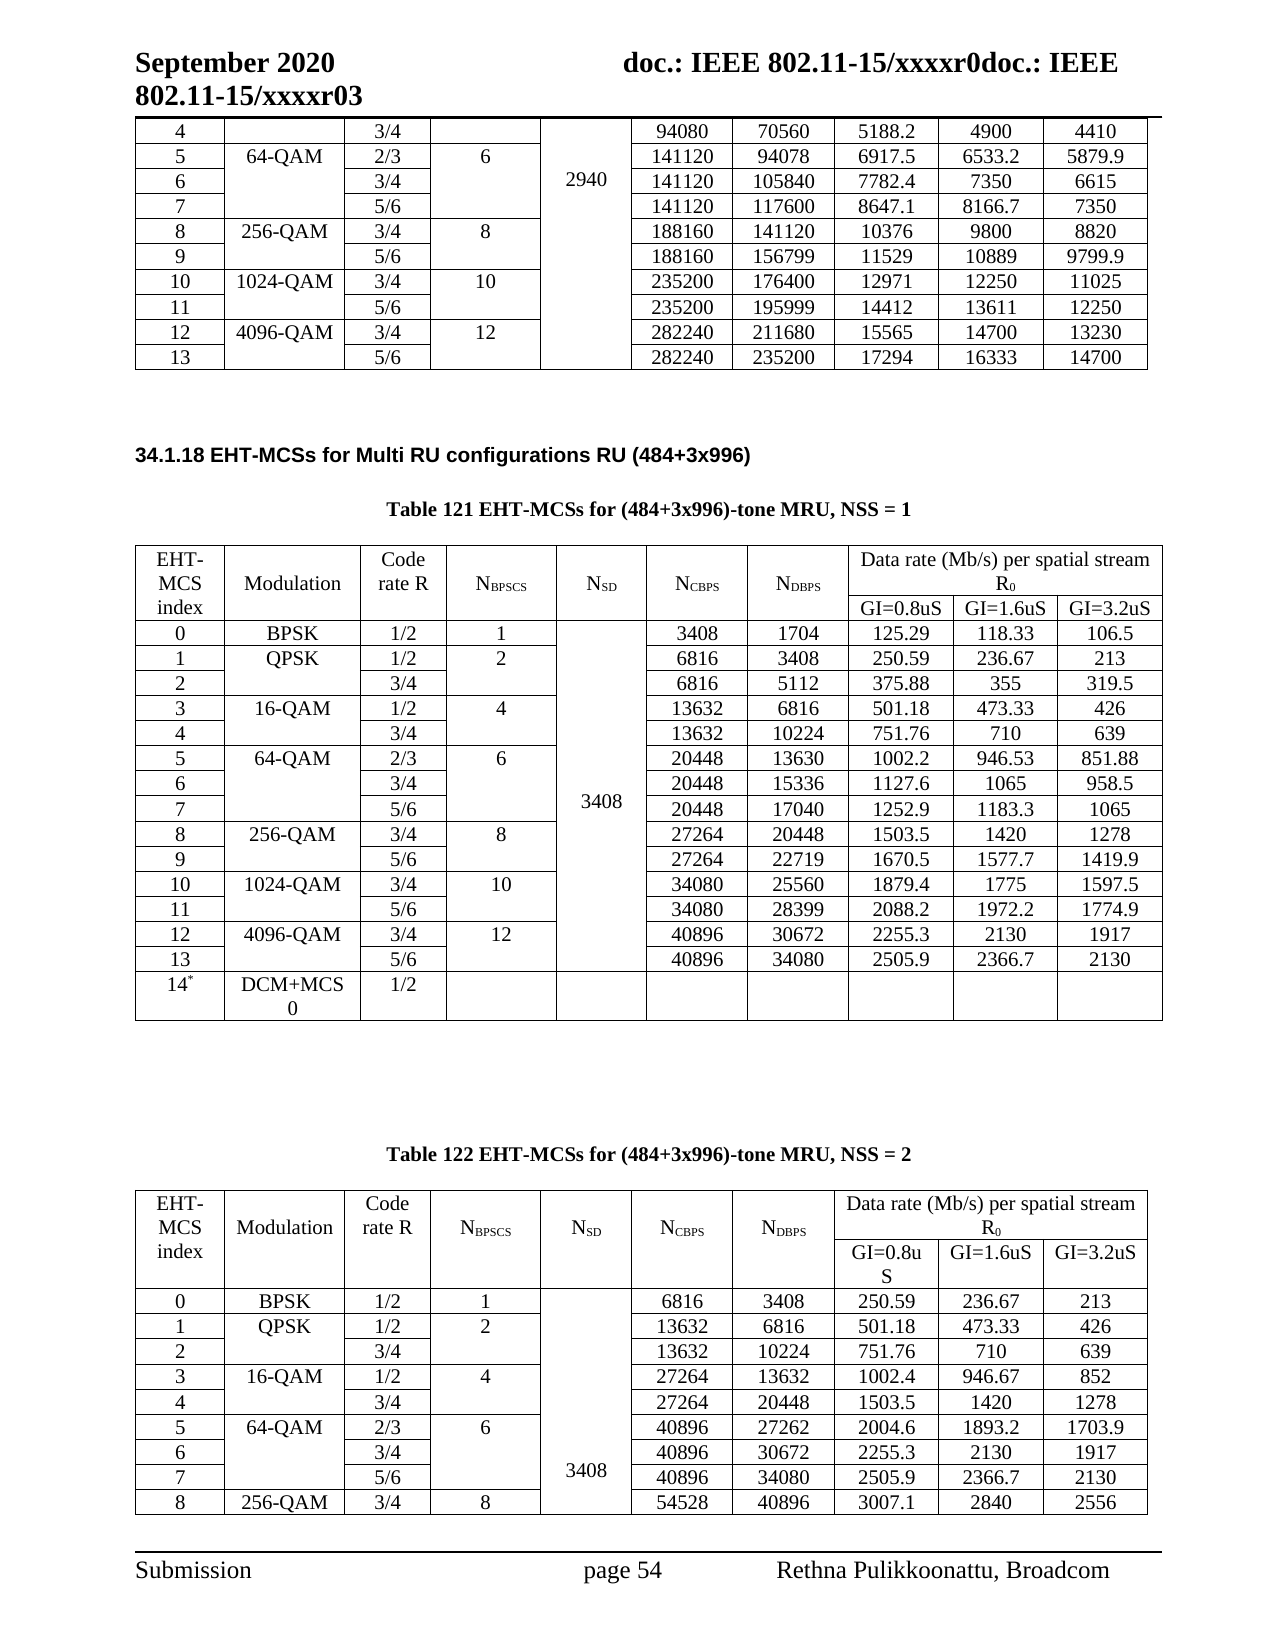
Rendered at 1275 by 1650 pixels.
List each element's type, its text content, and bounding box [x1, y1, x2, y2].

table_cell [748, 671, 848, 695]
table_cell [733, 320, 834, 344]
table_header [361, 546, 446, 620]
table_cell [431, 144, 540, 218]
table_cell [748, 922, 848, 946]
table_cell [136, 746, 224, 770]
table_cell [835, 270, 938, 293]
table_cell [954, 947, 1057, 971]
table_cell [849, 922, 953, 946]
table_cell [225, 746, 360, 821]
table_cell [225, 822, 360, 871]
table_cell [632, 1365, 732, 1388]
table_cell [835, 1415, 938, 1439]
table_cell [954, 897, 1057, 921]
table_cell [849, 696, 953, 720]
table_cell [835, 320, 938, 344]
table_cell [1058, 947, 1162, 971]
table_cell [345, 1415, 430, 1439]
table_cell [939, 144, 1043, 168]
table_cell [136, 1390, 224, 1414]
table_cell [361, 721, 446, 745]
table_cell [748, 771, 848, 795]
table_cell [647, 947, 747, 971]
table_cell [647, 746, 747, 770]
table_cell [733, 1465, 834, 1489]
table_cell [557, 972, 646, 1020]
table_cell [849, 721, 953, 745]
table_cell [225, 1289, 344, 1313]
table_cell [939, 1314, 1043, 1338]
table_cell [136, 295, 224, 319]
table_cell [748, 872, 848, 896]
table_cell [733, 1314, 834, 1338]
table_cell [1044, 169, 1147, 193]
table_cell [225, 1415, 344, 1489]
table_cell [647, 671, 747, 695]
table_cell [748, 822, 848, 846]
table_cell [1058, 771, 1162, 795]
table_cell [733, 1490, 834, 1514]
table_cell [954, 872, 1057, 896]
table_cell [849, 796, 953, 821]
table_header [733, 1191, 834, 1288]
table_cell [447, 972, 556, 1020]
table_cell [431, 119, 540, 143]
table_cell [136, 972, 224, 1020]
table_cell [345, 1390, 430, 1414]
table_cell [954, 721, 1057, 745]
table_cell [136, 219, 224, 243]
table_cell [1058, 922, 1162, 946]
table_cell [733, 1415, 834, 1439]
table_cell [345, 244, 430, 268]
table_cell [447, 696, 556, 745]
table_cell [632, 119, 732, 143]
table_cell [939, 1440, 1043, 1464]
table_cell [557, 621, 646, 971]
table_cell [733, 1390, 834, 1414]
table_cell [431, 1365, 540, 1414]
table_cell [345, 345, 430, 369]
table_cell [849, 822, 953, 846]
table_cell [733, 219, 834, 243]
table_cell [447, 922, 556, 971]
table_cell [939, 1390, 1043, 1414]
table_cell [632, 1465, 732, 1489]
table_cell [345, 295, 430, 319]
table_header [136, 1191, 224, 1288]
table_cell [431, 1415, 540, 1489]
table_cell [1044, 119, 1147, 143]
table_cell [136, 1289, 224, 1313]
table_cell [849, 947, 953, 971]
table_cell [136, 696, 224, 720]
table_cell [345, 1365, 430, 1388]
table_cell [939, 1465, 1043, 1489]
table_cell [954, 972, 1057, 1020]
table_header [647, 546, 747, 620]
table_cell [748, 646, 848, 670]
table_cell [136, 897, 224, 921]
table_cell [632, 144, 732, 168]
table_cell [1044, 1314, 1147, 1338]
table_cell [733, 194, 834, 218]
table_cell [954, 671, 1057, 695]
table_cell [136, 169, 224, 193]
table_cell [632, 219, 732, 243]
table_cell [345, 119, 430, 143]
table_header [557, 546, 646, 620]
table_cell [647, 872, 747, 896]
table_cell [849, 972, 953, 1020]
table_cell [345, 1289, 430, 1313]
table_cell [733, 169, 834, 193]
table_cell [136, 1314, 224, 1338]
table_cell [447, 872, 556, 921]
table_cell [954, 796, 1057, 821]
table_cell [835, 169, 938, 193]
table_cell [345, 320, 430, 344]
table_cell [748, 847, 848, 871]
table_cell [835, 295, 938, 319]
text Table 121 EHT-MCSs for (484+3x996)-tone MRU, NSS = 1 [135, 497, 1162, 521]
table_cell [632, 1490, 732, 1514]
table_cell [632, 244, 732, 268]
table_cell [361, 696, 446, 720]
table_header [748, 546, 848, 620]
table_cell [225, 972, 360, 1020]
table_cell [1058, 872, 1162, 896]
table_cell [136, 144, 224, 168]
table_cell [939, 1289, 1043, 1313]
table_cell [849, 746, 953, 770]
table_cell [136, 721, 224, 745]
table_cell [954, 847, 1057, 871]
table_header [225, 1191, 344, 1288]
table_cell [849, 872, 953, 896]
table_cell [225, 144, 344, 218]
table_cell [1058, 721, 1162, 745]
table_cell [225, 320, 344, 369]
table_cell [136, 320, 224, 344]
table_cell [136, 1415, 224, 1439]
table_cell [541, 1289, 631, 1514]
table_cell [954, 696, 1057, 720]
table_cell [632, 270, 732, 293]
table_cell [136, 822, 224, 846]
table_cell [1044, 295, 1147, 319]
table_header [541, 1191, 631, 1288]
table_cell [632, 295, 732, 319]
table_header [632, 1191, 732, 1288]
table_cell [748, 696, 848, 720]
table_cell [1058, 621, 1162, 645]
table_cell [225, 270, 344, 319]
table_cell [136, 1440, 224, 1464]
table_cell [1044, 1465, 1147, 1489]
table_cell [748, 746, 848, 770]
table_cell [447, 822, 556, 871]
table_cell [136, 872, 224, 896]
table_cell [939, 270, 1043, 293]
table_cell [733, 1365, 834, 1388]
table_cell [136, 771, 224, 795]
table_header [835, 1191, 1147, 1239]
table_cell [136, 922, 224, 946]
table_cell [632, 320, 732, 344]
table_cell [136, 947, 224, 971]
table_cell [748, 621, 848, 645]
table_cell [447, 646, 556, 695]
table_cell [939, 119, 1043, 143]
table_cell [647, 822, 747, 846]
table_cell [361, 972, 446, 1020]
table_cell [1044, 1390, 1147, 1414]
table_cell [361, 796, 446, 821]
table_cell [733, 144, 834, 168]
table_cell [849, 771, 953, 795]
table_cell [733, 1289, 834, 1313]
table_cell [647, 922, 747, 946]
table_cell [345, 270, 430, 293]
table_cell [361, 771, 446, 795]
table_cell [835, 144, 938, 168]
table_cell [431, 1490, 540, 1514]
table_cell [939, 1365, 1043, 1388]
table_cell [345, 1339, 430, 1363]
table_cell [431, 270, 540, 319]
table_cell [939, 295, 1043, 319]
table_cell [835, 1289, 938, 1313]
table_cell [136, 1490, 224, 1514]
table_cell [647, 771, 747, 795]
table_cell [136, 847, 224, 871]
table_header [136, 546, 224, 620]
subtitle EHT-MCSs for Multi RU configurations RU (484+3x996) [135, 443, 1162, 467]
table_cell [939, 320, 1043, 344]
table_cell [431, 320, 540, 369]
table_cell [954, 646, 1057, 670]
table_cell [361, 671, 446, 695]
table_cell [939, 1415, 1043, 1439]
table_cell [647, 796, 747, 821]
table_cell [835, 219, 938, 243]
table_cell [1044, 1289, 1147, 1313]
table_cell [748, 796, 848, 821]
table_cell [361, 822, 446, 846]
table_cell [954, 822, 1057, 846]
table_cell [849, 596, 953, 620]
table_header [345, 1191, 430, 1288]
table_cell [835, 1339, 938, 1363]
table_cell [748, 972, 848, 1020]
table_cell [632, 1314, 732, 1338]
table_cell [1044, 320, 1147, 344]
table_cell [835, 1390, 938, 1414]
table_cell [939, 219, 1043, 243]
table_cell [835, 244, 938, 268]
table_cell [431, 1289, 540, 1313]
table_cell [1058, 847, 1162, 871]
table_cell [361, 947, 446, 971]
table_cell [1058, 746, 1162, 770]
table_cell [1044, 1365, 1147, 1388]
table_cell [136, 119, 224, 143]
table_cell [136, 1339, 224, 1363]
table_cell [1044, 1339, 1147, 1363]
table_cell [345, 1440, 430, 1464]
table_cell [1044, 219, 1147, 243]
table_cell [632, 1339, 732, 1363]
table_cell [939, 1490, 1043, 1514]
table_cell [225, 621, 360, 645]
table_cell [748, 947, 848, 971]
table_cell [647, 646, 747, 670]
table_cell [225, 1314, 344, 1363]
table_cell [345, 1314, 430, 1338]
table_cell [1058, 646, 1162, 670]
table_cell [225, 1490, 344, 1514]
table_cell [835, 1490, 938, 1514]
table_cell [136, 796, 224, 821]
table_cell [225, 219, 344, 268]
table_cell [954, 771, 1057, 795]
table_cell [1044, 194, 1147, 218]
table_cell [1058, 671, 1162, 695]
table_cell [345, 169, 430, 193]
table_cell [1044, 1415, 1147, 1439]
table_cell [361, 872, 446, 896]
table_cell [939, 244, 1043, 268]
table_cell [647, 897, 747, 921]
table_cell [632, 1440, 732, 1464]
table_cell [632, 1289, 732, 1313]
text Table 122 EHT-MCSs for (484+3x996)-tone MRU, NSS = 2 [135, 1142, 1162, 1166]
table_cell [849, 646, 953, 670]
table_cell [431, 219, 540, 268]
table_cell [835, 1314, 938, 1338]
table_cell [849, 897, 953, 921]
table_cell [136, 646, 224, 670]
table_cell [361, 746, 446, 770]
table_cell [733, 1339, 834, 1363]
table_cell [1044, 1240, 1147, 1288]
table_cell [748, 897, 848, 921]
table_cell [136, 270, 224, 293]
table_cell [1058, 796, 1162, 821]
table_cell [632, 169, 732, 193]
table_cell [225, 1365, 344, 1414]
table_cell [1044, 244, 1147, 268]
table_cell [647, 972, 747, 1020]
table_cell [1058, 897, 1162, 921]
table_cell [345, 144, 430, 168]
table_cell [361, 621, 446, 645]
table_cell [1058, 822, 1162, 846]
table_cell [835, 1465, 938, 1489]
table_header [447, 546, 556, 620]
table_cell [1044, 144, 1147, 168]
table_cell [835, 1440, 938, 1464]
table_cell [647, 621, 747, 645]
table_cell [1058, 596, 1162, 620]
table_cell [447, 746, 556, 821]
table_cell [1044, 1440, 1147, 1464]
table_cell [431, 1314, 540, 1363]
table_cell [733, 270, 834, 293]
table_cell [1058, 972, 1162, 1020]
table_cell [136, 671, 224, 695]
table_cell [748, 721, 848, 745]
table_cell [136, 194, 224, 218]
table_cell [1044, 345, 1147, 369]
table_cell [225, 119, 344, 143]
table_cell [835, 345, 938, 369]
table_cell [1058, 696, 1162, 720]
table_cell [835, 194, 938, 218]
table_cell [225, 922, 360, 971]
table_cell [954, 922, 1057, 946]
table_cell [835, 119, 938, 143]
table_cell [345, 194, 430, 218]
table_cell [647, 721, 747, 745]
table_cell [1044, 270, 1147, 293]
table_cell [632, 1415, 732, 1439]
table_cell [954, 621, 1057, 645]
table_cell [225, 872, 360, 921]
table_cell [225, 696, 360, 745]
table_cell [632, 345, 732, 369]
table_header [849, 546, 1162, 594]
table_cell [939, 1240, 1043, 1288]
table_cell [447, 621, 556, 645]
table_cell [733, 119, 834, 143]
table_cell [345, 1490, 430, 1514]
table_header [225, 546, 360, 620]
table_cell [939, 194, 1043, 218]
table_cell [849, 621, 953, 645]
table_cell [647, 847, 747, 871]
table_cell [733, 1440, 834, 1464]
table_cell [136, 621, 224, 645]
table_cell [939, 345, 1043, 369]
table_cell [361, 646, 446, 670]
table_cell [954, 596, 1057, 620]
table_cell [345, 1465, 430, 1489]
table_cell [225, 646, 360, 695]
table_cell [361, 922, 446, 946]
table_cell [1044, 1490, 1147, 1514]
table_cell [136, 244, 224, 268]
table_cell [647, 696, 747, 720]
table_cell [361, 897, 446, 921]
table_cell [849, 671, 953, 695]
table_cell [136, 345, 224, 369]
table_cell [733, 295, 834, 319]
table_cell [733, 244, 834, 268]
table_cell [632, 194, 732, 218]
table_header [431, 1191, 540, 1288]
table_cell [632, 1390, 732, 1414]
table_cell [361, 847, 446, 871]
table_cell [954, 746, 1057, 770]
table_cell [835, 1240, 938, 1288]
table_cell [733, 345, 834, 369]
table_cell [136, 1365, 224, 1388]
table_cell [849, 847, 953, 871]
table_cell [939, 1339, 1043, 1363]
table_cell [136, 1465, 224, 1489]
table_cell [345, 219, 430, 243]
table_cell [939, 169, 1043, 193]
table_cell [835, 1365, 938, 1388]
